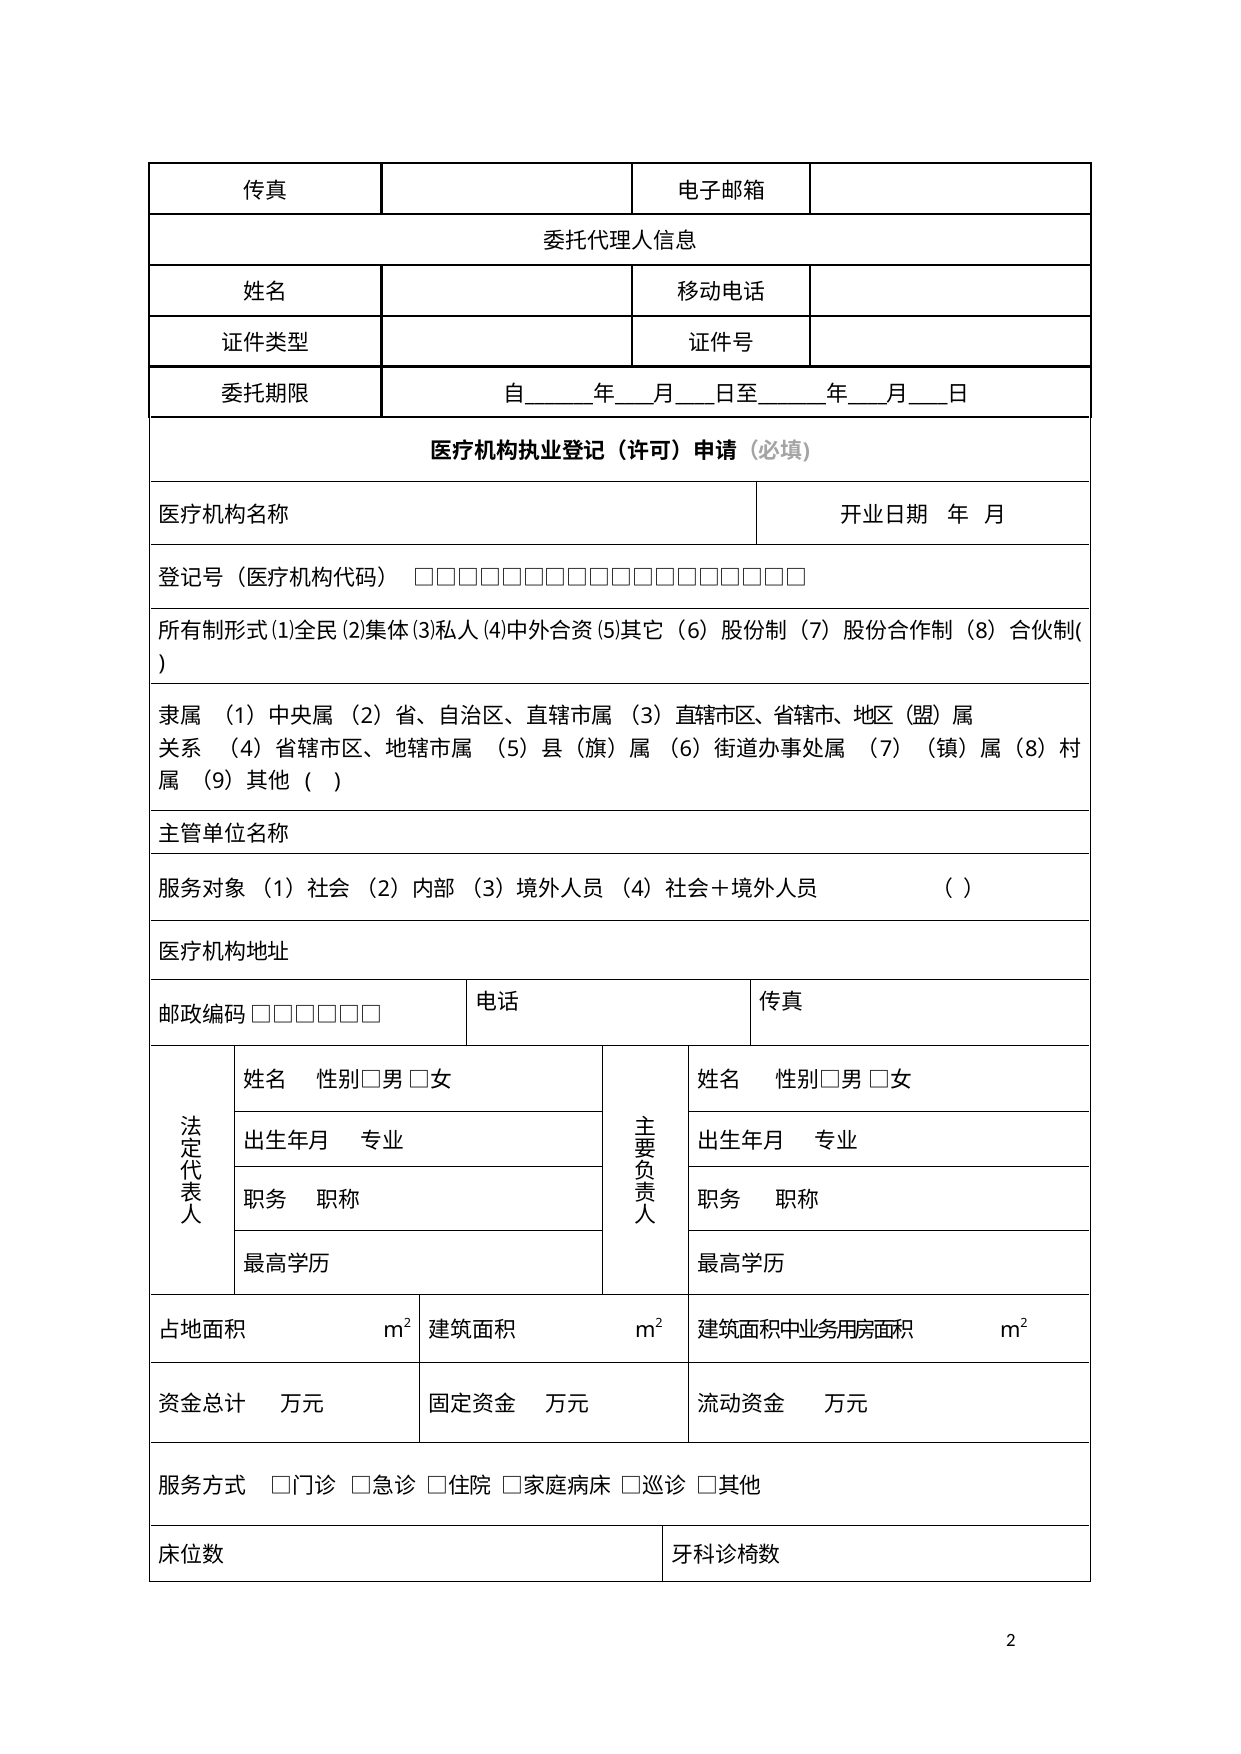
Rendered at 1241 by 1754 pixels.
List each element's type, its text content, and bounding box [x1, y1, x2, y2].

table_cell 开业日期 年 月 [757, 481, 1090, 544]
table_cell 占地面积 m2 [150, 1295, 419, 1362]
table_cell 建筑面积 m2 [420, 1295, 688, 1362]
table_cell 邮政编码 □□□□□□ [150, 980, 466, 1045]
table_cell 建 筑 面 积 中业务用房面积 m2 [689, 1294, 1090, 1362]
table_cell 固定资金 万元 [420, 1363, 688, 1442]
table_cell 牙科诊椅数 [663, 1525, 1090, 1581]
table_cell 所有制形式 ⑴全民 ⑵集体 ⑶私人 ⑷中外合资 ⑸其它（6）股份制（7）股份合作制（8）合伙制( ) [150, 608, 1090, 683]
table_cell 姓名 性别□男 □女 [689, 1045, 1090, 1111]
table_cell [383, 266, 631, 314]
table_cell 传真 [150, 164, 380, 213]
table_cell [383, 164, 631, 213]
table_cell 电话 [467, 980, 750, 1045]
table_cell 医疗机构执业登记（许可）申请（必填) [150, 416, 1090, 481]
table_cell 移动电话 [633, 266, 809, 314]
table_cell 姓名 [150, 266, 380, 314]
table_cell 流动资金 万元 [689, 1362, 1090, 1442]
table_cell 床位数 [150, 1526, 662, 1581]
table_cell 服务方式 □门诊 □急诊 □住院 □家庭病床 □巡诊 □其他 [150, 1442, 1090, 1525]
table_cell 医疗机构地址 [150, 920, 1090, 979]
table_cell 委托代理人信息 [150, 215, 1090, 264]
table_cell [811, 317, 1090, 365]
table_cell 最高学历 [689, 1230, 1090, 1294]
table_cell 法定代表人 [150, 1046, 234, 1294]
table_cell 出生年月 专业 [689, 1111, 1090, 1166]
table_cell 自_______年____月____日至_______年____月____日 [383, 368, 1090, 416]
table_cell 资金总计 万元 [150, 1363, 419, 1442]
table_cell 电子邮箱 [633, 164, 809, 213]
table_cell 主管单位名称 [150, 810, 1090, 853]
table_cell 医疗机构名称 [150, 482, 756, 544]
table_cell 最高学历 [235, 1231, 602, 1294]
table_cell 职务 职称 [235, 1167, 602, 1229]
table_cell 主要负责人 [603, 1046, 688, 1294]
table_cell [383, 317, 631, 365]
table_cell 隶属 （1）中央属 （2）省、自治区、直辖市属 （3）直辖市区、省辖市、地区（盟）属 关系 （4）省辖市区、地辖市属 （5）县（旗）属 （6）街道办事处属 （7）（镇）属（8）村属 （9）其他 ( ) [150, 683, 1090, 810]
table_cell 姓名 性别□男 □女 [235, 1046, 602, 1111]
table_cell 传真 [751, 979, 1090, 1045]
table_cell [811, 164, 1090, 213]
table_cell 职务 职称 [689, 1166, 1090, 1229]
table_cell 证件号 [633, 317, 809, 365]
table_cell 服务对象 （1）社会 （2）内部 （3）境外人员 （4）社会＋境外人员 （ ） [150, 853, 1090, 920]
table_cell 委托期限 [150, 368, 380, 416]
table_cell 证件类型 [150, 317, 380, 365]
table_cell 出生年月 专业 [235, 1112, 602, 1166]
table_cell 登记号（医疗机构代码） □□□□□□□□□□□□□□□□□□ [150, 544, 1090, 608]
table_cell [811, 266, 1090, 314]
